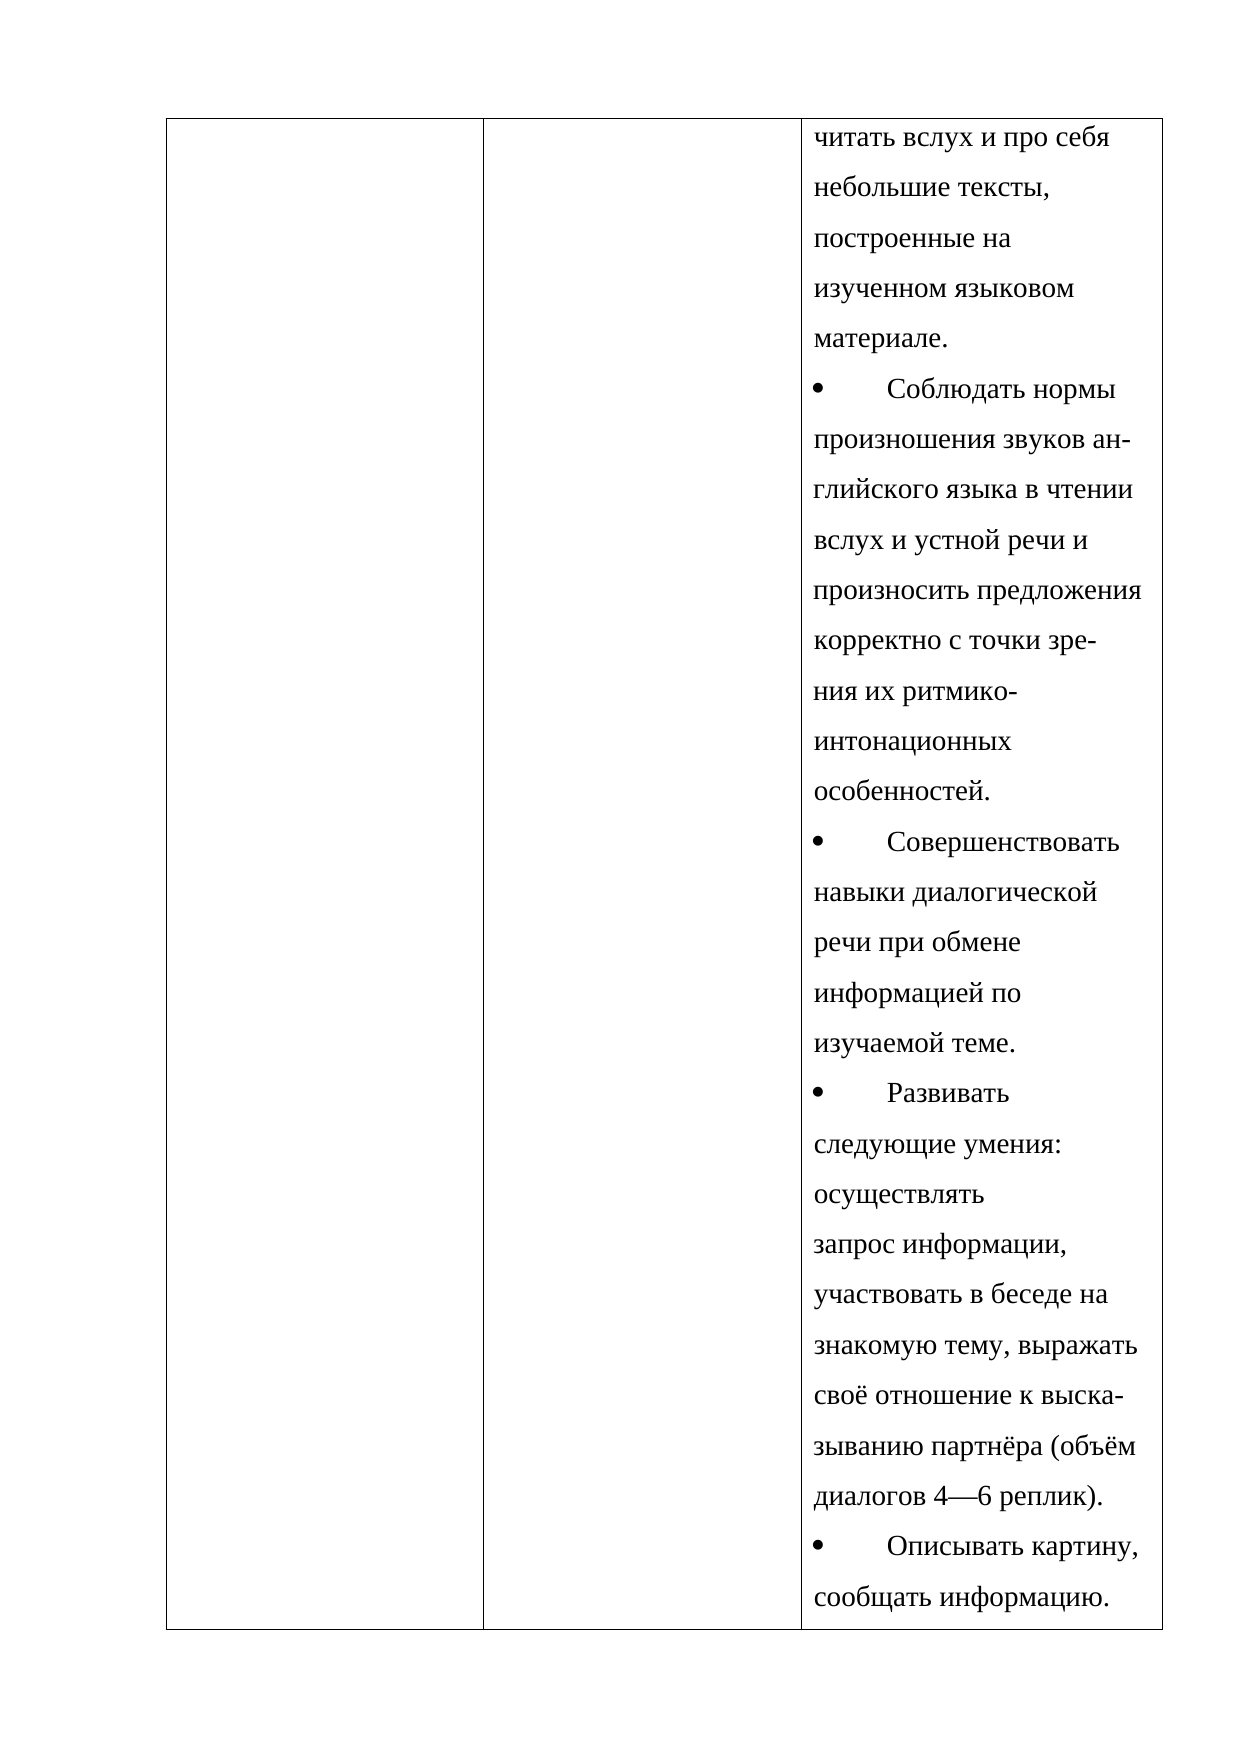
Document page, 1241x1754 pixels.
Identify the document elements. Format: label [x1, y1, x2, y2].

table_cell [802, 119, 1162, 1629]
table_cell [484, 119, 801, 1629]
table_cell [167, 119, 483, 1629]
